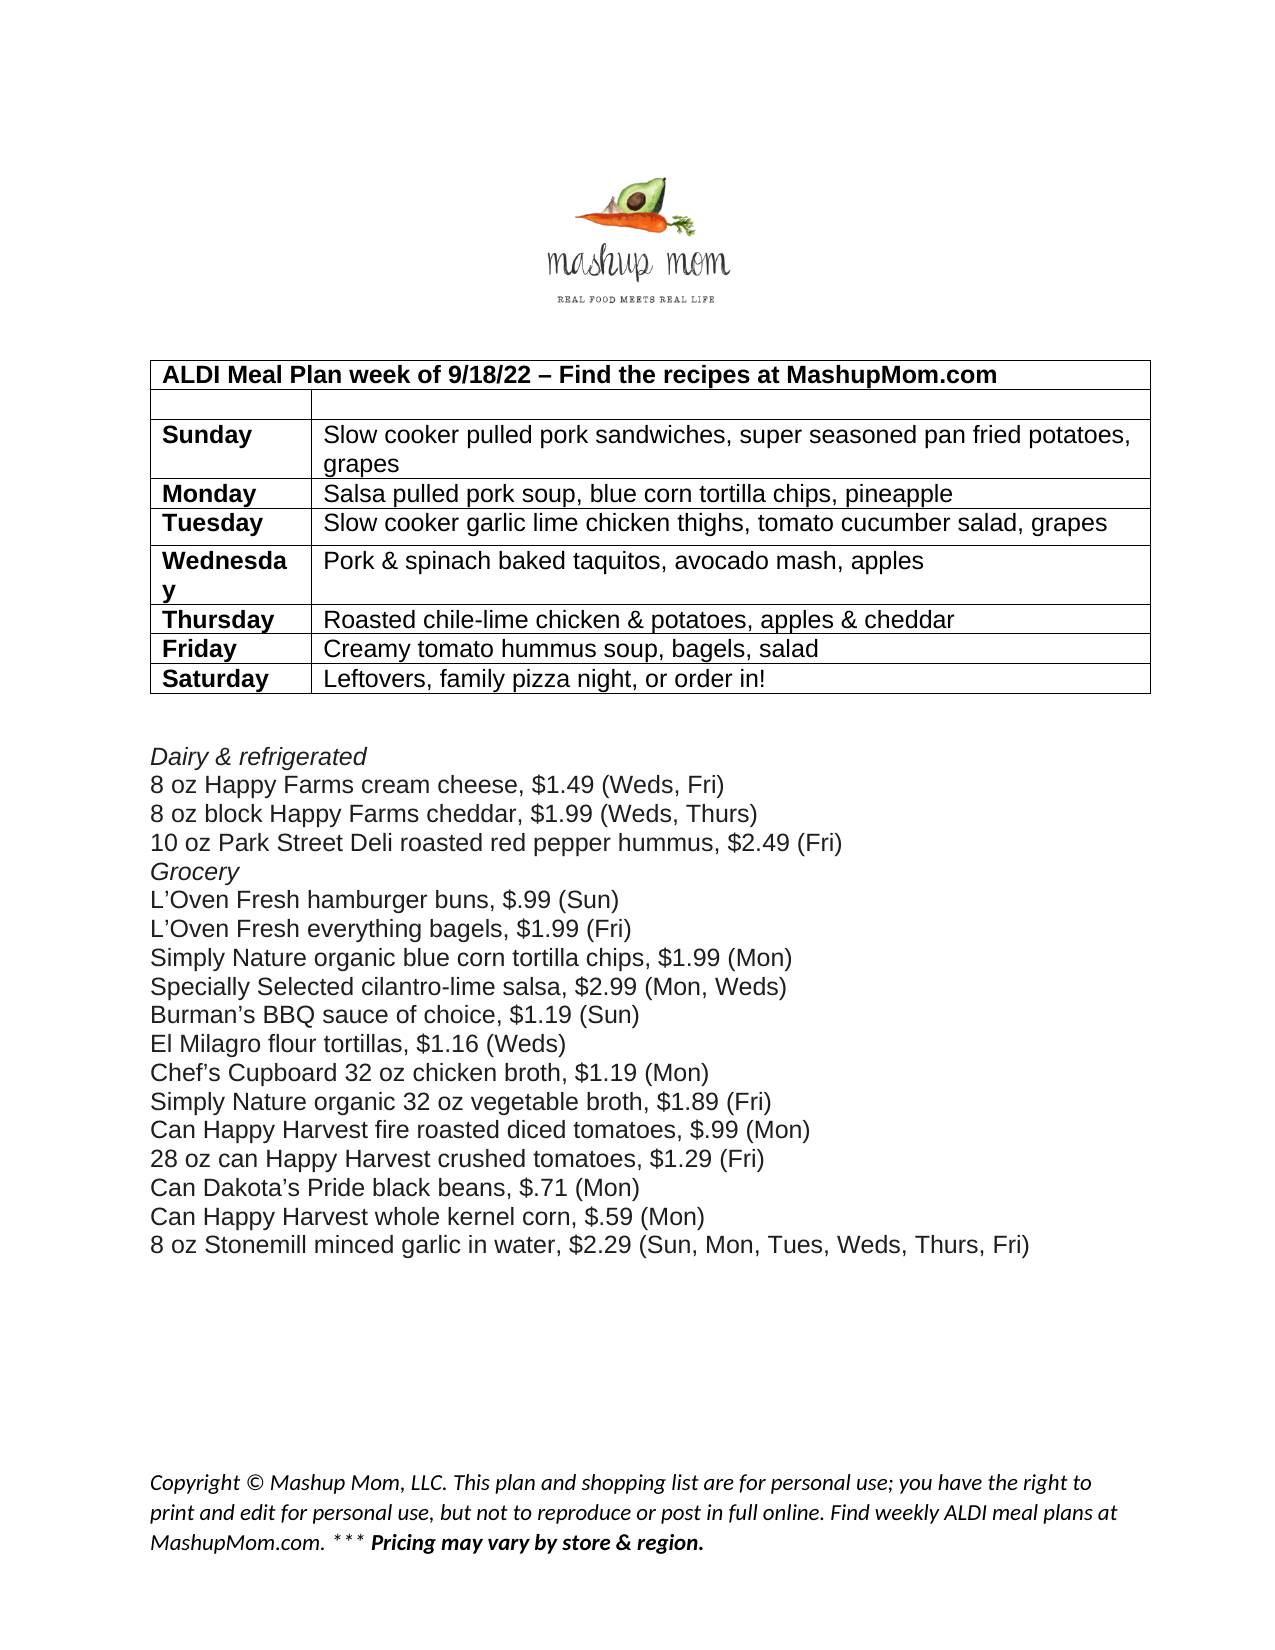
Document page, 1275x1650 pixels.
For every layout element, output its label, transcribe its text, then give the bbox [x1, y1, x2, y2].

table_cell Slow cooker garlic lime chicken thighs, tomato cucumber salad, grapes [312, 509, 1150, 545]
table_cell Slow cooker pulled pork sandwiches, super seasoned pan fried potatoes, grapes [312, 420, 1150, 478]
text L’Oven Fresh hamburger buns, $.99 (Sun) L’Oven Fresh everything bagels, $1.99 (Fri) Simply Nature organic blue corn tortilla chips, $1.99 (Mon) Specially Selected cilantro-lime salsa, $2.99 (Mon, Weds) Burman’s BBQ sauce of choice, $1.19 (Sun) El Milagro flour tortillas, $1.16 (Weds) Chef’s Cupboard 32 oz chicken broth, $1.19 (Mon) Simply Nature organic 32 oz vegetable broth, $1.89 (Fri) Can Happy Harvest fire roasted diced tomatoes, $.99 (Mon) 28 oz can Happy Harvest crushed tomatoes, $1.29 (Fri) Can Dakota’s Pride black beans, $.71 (Mon) Can Happy Harvest whole kernel corn, $.59 (Mon) 8 oz Stonemill minced garlic in water, $2.29 (Sun, Mon, Tues, Weds, Thurs, Fri) [150, 885, 1125, 1259]
table_cell Tuesday [151, 509, 311, 545]
table_cell Thursday [151, 605, 311, 633]
text Dairy & refrigerated [150, 742, 1125, 770]
table_cell [151, 390, 311, 419]
table_header ALDI Meal Plan week of 9/18/22 – Find the recipes at MashupMom.com [151, 361, 1150, 389]
table_cell Friday [151, 634, 311, 663]
table_cell Leftovers, family pizza night, or order in! [312, 664, 1150, 693]
table_cell [312, 390, 1150, 419]
picture [542, 150, 733, 341]
text 8 oz Happy Farms cream cheese, $1.49 (Weds, Fri) 8 oz block Happy Farms cheddar, $1.99 (Weds, Thurs) 10 oz Park Street Deli roasted red pepper hummus, $2.49 (Fri) [150, 770, 1125, 857]
text Grocery [150, 857, 1125, 885]
table_cell Creamy tomato hummus soup, bagels, salad [312, 634, 1150, 663]
table_cell Roasted chile-lime chicken & potatoes, apples & cheddar [312, 605, 1150, 633]
table_cell Pork & spinach baked taquitos, avocado mash, apples [312, 546, 1150, 603]
table_cell Monday [151, 479, 311, 507]
table_cell Sunday [151, 420, 311, 478]
table_cell Saturday [151, 664, 311, 693]
table_cell Salsa pulled pork soup, blue corn tortilla chips, pineapple [312, 479, 1150, 507]
table_cell Wednesday [151, 546, 311, 603]
